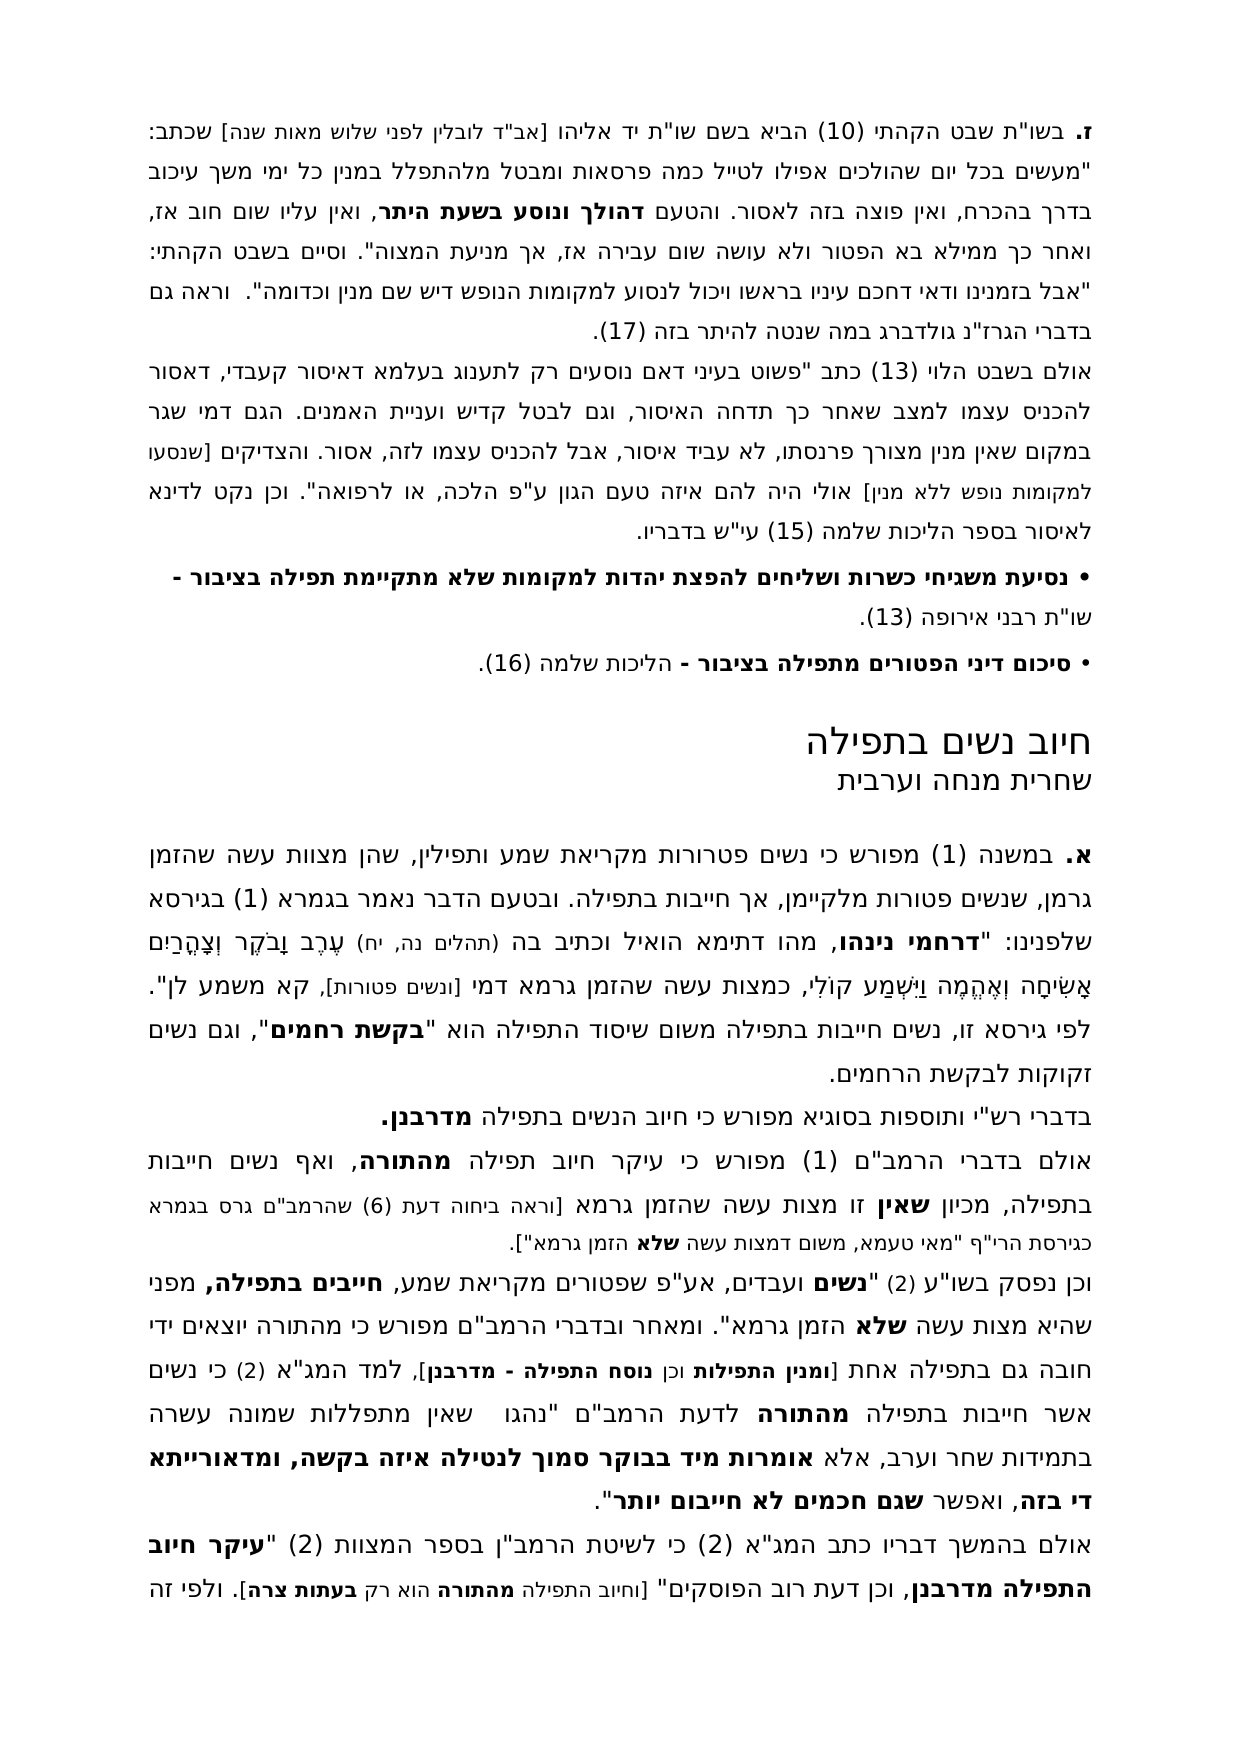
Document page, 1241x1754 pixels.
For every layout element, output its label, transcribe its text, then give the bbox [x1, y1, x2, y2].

text ז. בשו"ת שבט הקהתי (10) הביא בשם שו"ת יד אליהו [אב"ד לובלין לפני שלוש מאות שנה] שכתב: "מעשים בכל יום שהולכים אפילו לטייל כמה פרסאות ומבטל מלהתפלל במנין כל ימי משך עיכוב בדרך בהכרח, ואין פוצה בזה לאסור. והטעם דהולך ונוסע בשעת היתר, ואין עליו שום חוב אז, ואחר כך ממילא בא הפטור ולא עושה שום עבירה אז, אך מניעת המצוה". וסיים בשבט הקהתי: "אבל בזמנינו ודאי דחכם עיניו בראשו ויכול לנסוע למקומות הנופש דיש שם מנין וכדומה". וראה גם בדברי הגרז"נ גולדברג במה שנטה להיתר בזה (17). [148, 118, 1092, 345]
text בדברי רש"י ותוספות בסוגיא מפורש כי חיוב הנשים בתפילה מדרבנן. [148, 1103, 1092, 1132]
text וכן נפסק בשו"ע (2) "נשים ועבדים, אע"פ שפטורים מקריאת שמע, חייבים בתפילה, מפני שהיא מצות עשה שלא הזמן גרמא". ומאחר ובדברי הרמב"ם מפורש כי מהתורה יוצאים ידי חובה גם בתפילה אחת [ומנין התפילות וכן נוסח התפילה - מדרבנן], למד המג"א (2) כי נשים אשר חייבות בתפילה מהתורה לדעת הרמב"ם "נהגו שאין מתפללות שמונה עשרה בתמידות שחר וערב, אלא אומרות מיד בבוקר סמוך לנטילה איזה בקשה, ומדאורייתא די בזה, ואפשר שגם חכמים לא חייבום יותר". [148, 1268, 1092, 1516]
text • נסיעת משגיחי כשרות ושליחים להפצת יהדות למקומות שלא מתקיימת תפילה בציבור - שו"ת רבני אירופה (13). [133, 564, 1092, 631]
text א. במשנה (1) מפורש כי נשים פטרורות מקריאת שמע ותפילין, שהן מצוות עשה שהזמן גרמן, שנשים פטורות מלקיימן, אך חייבות בתפילה. ובטעם הדבר נאמר בגמרא (1) בגירסא שלפנינו: "דרחמי נינהו, מהו דתימא הואיל וכתיב בה (תהלים נה, יח) עֶרֶב וָבֹקֶר וְצָהֳרַיִם אָשִׂיחָה וְאֶהֱמֶה וַיִּשְׁמַע קוֹלִי, כמצות עשה שהזמן גרמא דמי [ונשים פטורות], קא משמע לן". לפי גירסא זו, נשים חייבות בתפילה משום שיסוד התפילה הוא "בקשת רחמים", וגם נשים זקוקות לבקשת הרחמים. [148, 840, 1092, 1088]
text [148, 1530, 1092, 1603]
text • סיכום דיני הפטורים מתפילה בציבור - הליכות שלמה (16). [148, 651, 1092, 677]
text אולם בשבט הלוי (13) כתב "פשוט בעיני דאם נוסעים רק לתענוג בעלמא דאיסור קעבדי, דאסור להכניס עצמו למצב שאחר כך תדחה האיסור, וגם לבטל קדיש ועניית האמנים. הגם דמי שגר במקום שאין מנין מצורך פרנסתו, לא עביד איסור, אבל להכניס עצמו לזה, אסור. והצדיקים [שנסעו למקומות נופש ללא מנין] אולי היה להם איזה טעם הגון ע"פ הלכה, או לרפואה". וכן נקט לדינא לאיסור בספר הליכות שלמה (15) עי"ש בדבריו. [148, 358, 1092, 545]
text אולם בדברי הרמב"ם (1) מפורש כי עיקר חיוב תפילה מהתורה, ואף נשים חייבות בתפילה, מכיון שאין זו מצות עשה שהזמן גרמא [וראה ביחוה דעת (6) שהרמב"ם גרס בגמרא כגירסת הרי"ף "מאי טעמא, משום דמצות עשה שלא הזמן גרמא"]. [148, 1146, 1092, 1256]
